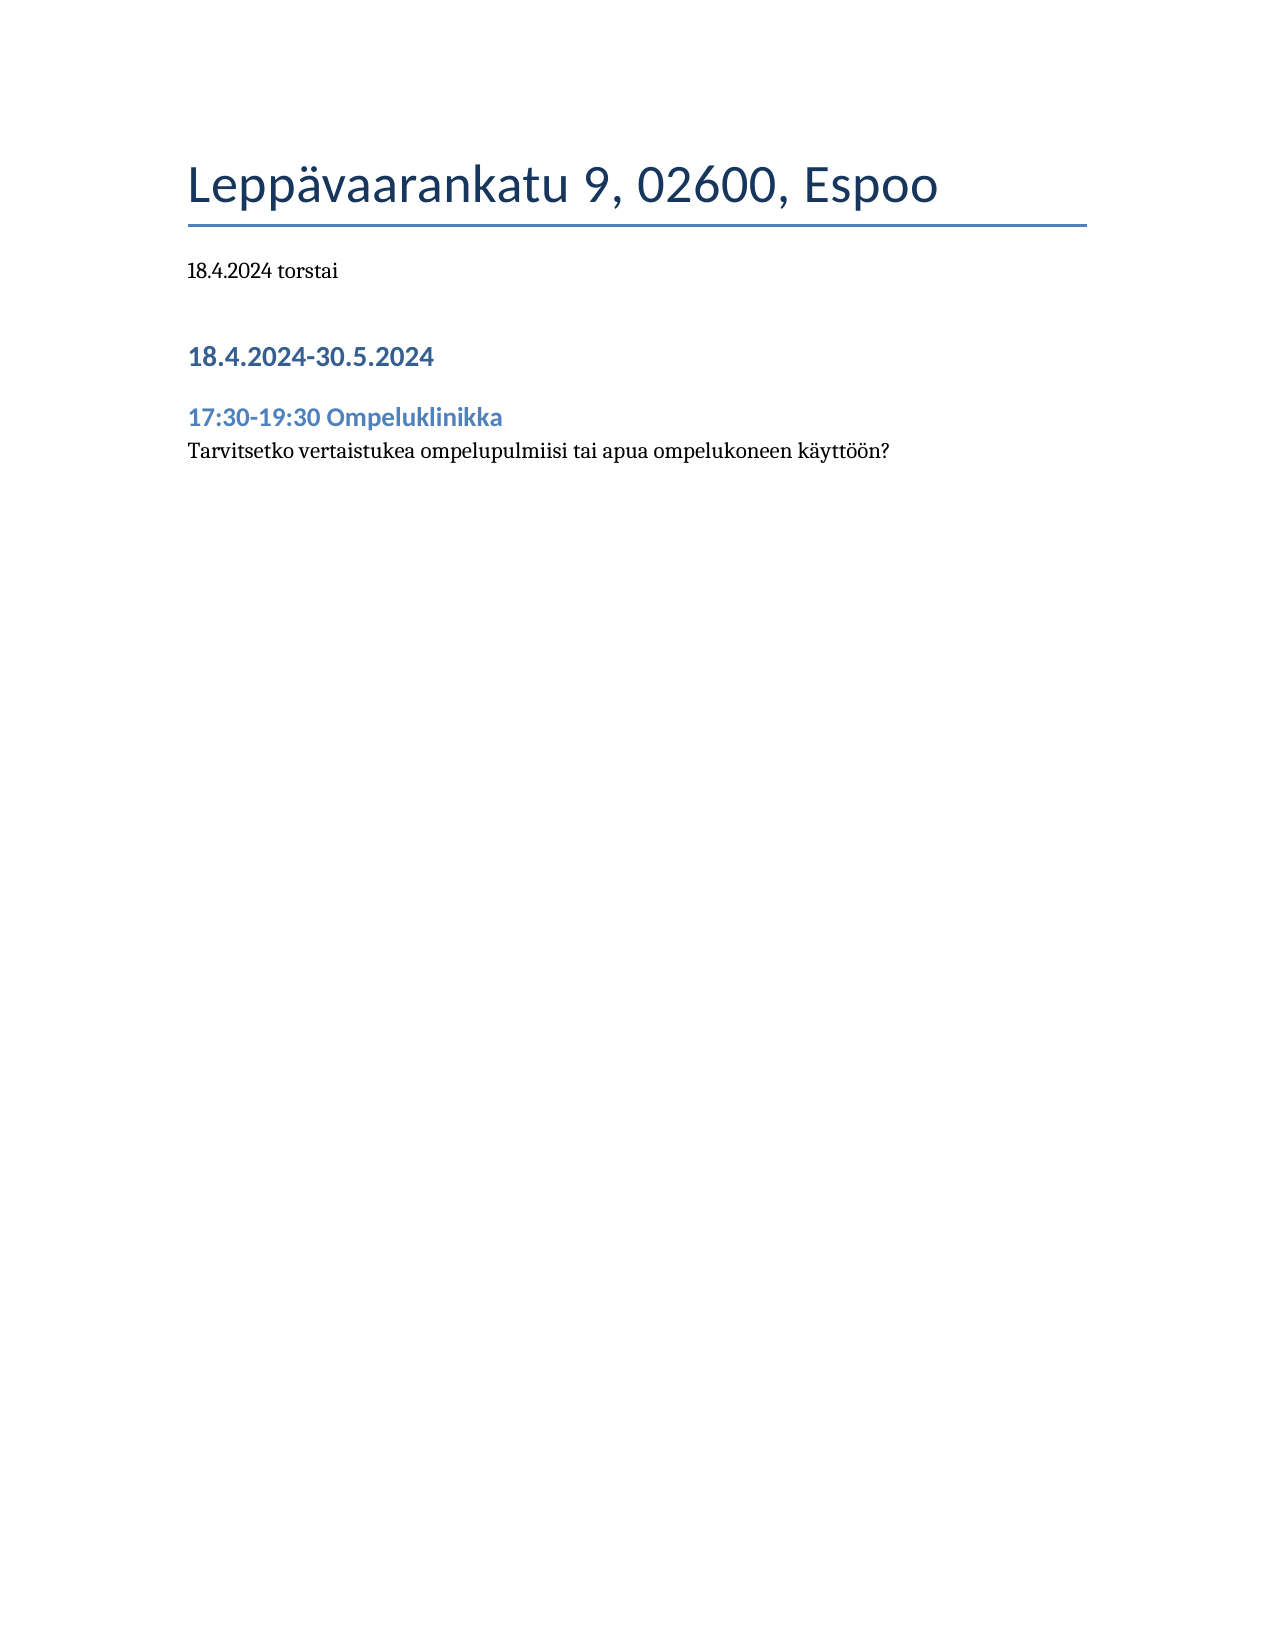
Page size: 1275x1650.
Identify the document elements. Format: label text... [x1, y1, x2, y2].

subtitle 18.4.2024-30.5.2024 [187, 338, 1087, 374]
text Tarvitsetko vertaistukea ompelupulmiisi tai apua ompelukoneen käyttöön? [187, 438, 1087, 464]
text 18.4.2024 torstai [187, 258, 1087, 284]
subtitle 17:30-19:30 Ompeluklinikka [187, 400, 1087, 433]
title Leppävaarankatu 9, 02600, Espoo [187, 150, 1087, 227]
